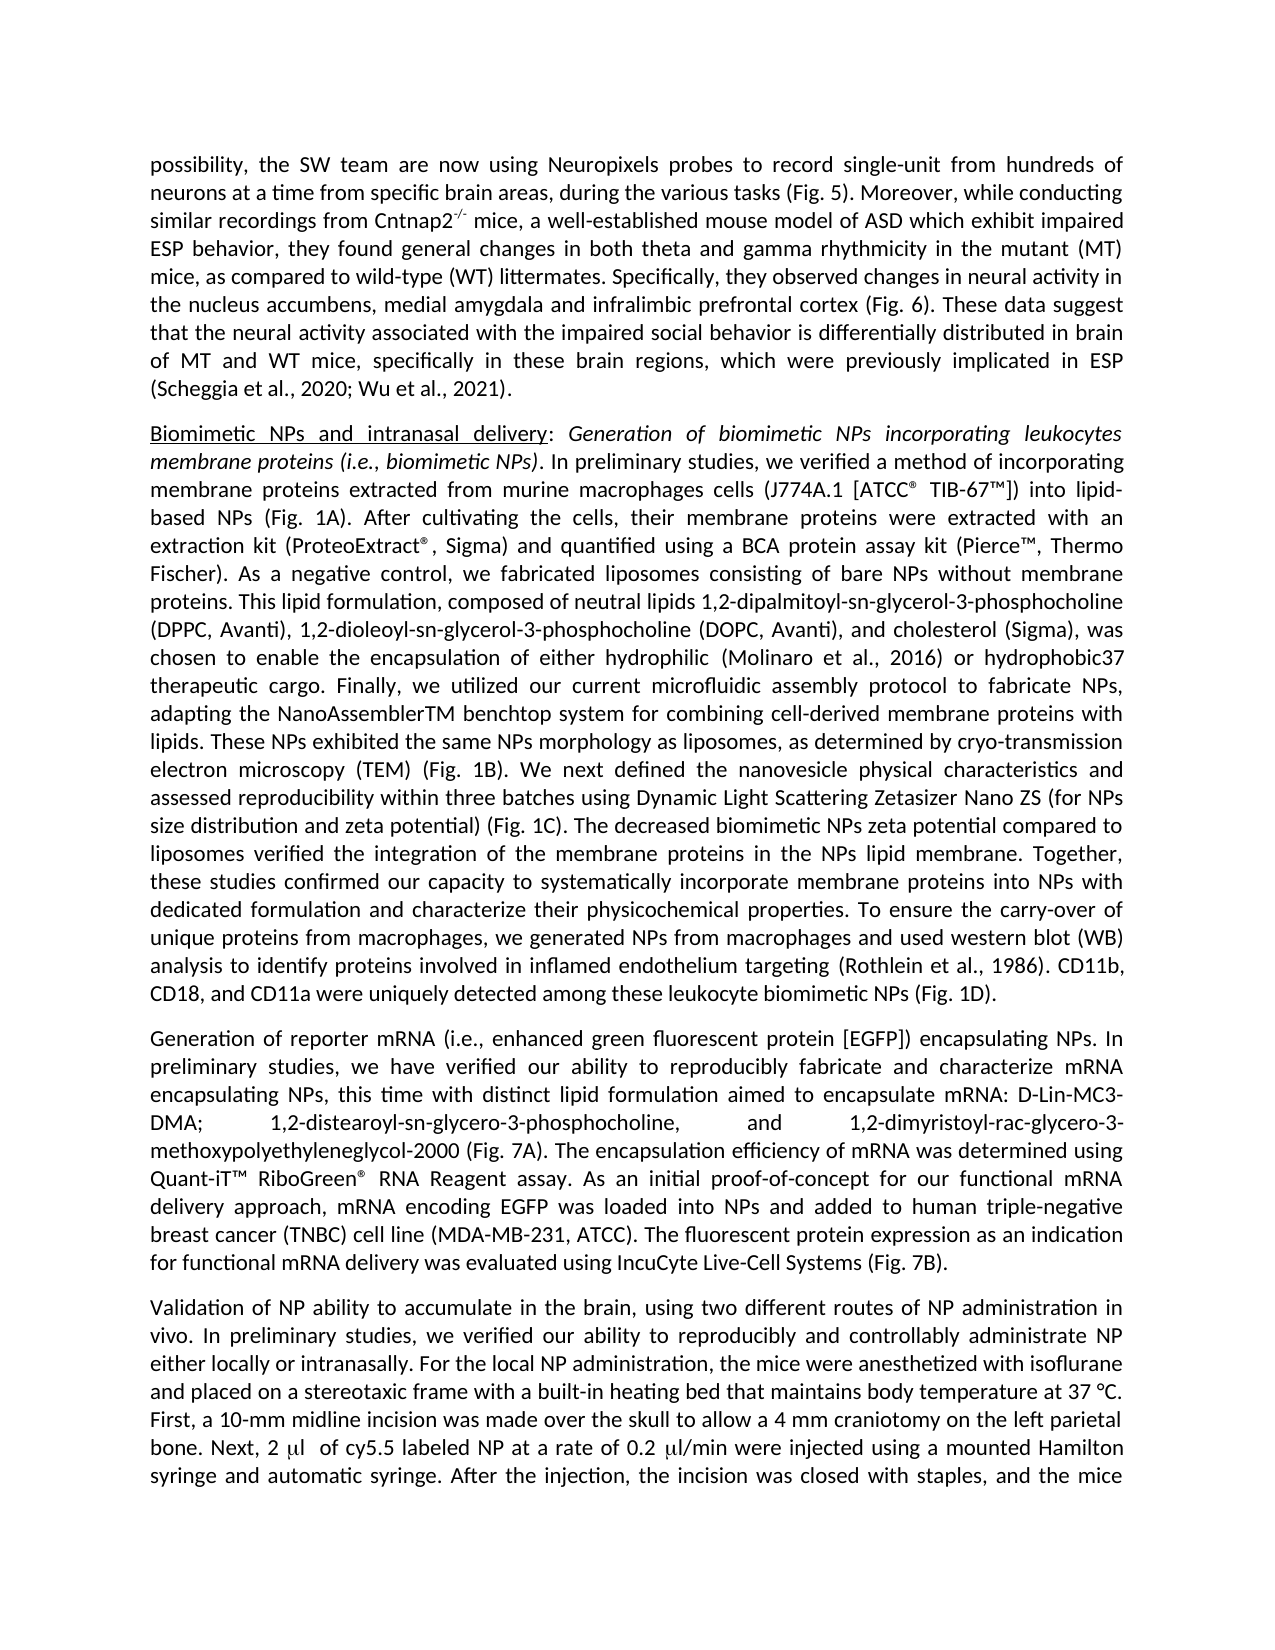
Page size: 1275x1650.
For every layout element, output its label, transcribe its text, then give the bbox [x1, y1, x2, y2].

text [150, 1293, 1125, 1489]
text Generation of reporter mRNA (i.e., enhanced green fluorescent protein [EGFP]) encapsulating NPs. In preliminary studies, we have verified our ability to reproducibly fabricate and characterize mRNA encapsulating NPs, this time with distinct lipid formulation aimed to encapsulate mRNA: D-Lin-MC3-DMA; 1,2-distearoyl-sn-glycero-3-phosphocholine, and 1,2-dimyristoyl-rac-glycero-3-methoxypolyethyleneglycol-2000 (Fig. 7A). The encapsulation efficiency of mRNA was determined using Quant-iT™ RiboGreen® RNA Reagent assay. As an initial proof-of-concept for our functional mRNA delivery approach, mRNA encoding EGFP was loaded into NPs and added to human triple-negative breast cancer (TNBC) cell line (MDA-MB-231, ATCC). The fluorescent protein expression as an indication for functional mRNA delivery was evaluated using IncuCyte Live-Cell Systems (Fig. 7B). [150, 1024, 1125, 1276]
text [150, 150, 1125, 402]
text Biomimetic NPs and intranasal delivery: Generation of biomimetic NPs incorporating leukocytes membrane proteins (i.e., biomimetic NPs). In preliminary studies, we verified a method of incorporating membrane proteins extracted from murine macrophages cells (J774A.1 [ATCC® TIB-67™]) into lipid-based NPs (Fig. 1A). After cultivating the cells, their membrane proteins were extracted with an extraction kit (ProteoExtract®, Sigma) and quantified using a BCA protein assay kit (Pierce™, Thermo Fischer). As a negative control, we fabricated liposomes consisting of bare NPs without membrane proteins. This lipid formulation, composed of neutral lipids 1,2-dipalmitoyl-sn-glycerol-3-phosphocholine (DPPC, Avanti), 1,2-dioleoyl-sn-glycerol-3-phosphocholine (DOPC, Avanti), and cholesterol (Sigma), was chosen to enable the encapsulation of either hydrophilic (Molinaro et al., 2016) or hydrophobic37 therapeutic cargo. Finally, we utilized our current microfluidic assembly protocol to fabricate NPs, adapting the NanoAssemblerTM benchtop system for combining cell-derived membrane proteins with lipids. These NPs exhibited the same NPs morphology as liposomes, as determined by cryo-transmission electron microscopy (TEM) (Fig. 1B). We next defined the nanovesicle physical characteristics and assessed reproducibility within three batches using Dynamic Light Scattering Zetasizer Nano ZS (for NPs size distribution and zeta potential) (Fig. 1C). The decreased biomimetic NPs zeta potential compared to liposomes verified the integration of the membrane proteins in the NPs lipid membrane. Together, these studies confirmed our capacity to systematically incorporate membrane proteins into NPs with dedicated formulation and characterize their physicochemical properties. To ensure the carry-over of unique proteins from macrophages, we generated NPs from macrophages and used western blot (WB) analysis to identify proteins involved in inflamed endothelium targeting (Rothlein et al., 1986). CD11b, CD18, and CD11a were uniquely detected among these leukocyte biomimetic NPs (Fig. 1D). [150, 419, 1125, 1007]
